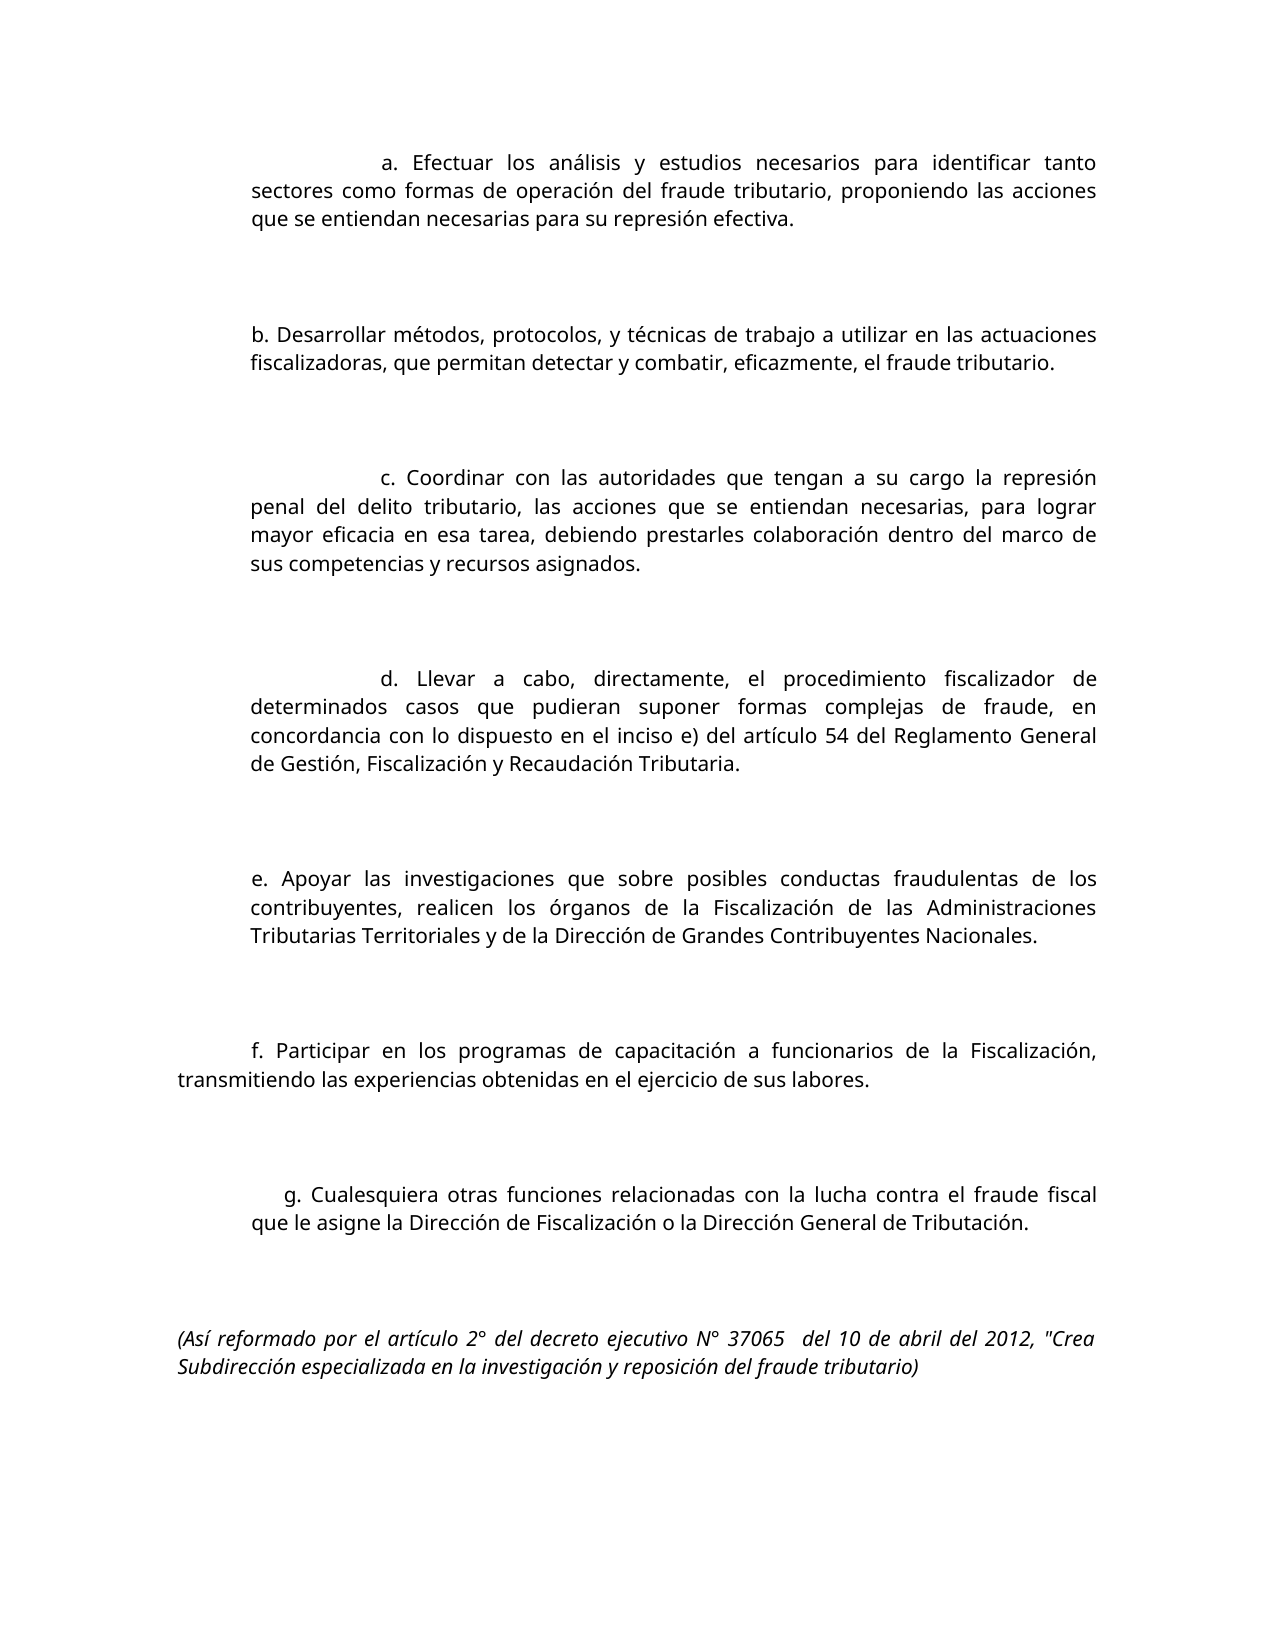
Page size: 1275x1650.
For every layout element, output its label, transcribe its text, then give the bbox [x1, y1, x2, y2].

text e. Apoyar las investigaciones que sobre posibles conductas fraudulentas de los contribuyentes, realicen los órganos de la Fiscalización de las Administraciones Tributarias Territoriales y de la Dirección de Grandes Contribuyentes Nacionales. [250, 864, 1098, 950]
text g. Cualesquiera otras funciones relacionadas con la lucha contra el fraude fiscal que le asigne la Dirección de Fiscalización o la Dirección General de Tributación. [251, 1180, 1098, 1237]
text b. Desarrollar métodos, protocolos, y técnicas de trabajo a utilizar en las actuaciones fiscalizadoras, que permitan detectar y combatir, eficazmente, el fraude tributario. [250, 320, 1098, 377]
text d. Llevar a cabo, directamente, el procedimiento fiscalizador de determinados casos que pudieran suponer formas complejas de fraude, en concordancia con lo dispuesto en el inciso e) del artículo 54 del Reglamento General de Gestión, Fiscalización y Recaudación Tributaria. [250, 664, 1098, 778]
text f. Participar en los programas de capacitación a funcionarios de la Fiscalización, transmitiendo las experiencias obtenidas en el ejercicio de sus labores. [177, 1036, 1098, 1093]
text (Así reformado por el artículo 2° del decreto ejecutivo N° 37065 del 10 de abril del 2012, "Crea Subdirección especializada en la investigación y reposición del fraude tributario) [177, 1324, 1098, 1381]
text c. Coordinar con las autoridades que tengan a su cargo la represión penal del delito tributario, las acciones que se entiendan necesarias, para lograr mayor eficacia en esa tarea, debiendo prestarles colaboración dentro del marco de sus competencias y recursos asignados. [250, 463, 1098, 577]
text a. Efectuar los análisis y estudios necesarios para identificar tanto sectores como formas de operación del fraude tributario, proponiendo las acciones que se entiendan necesarias para su represión efectiva. [251, 148, 1098, 233]
